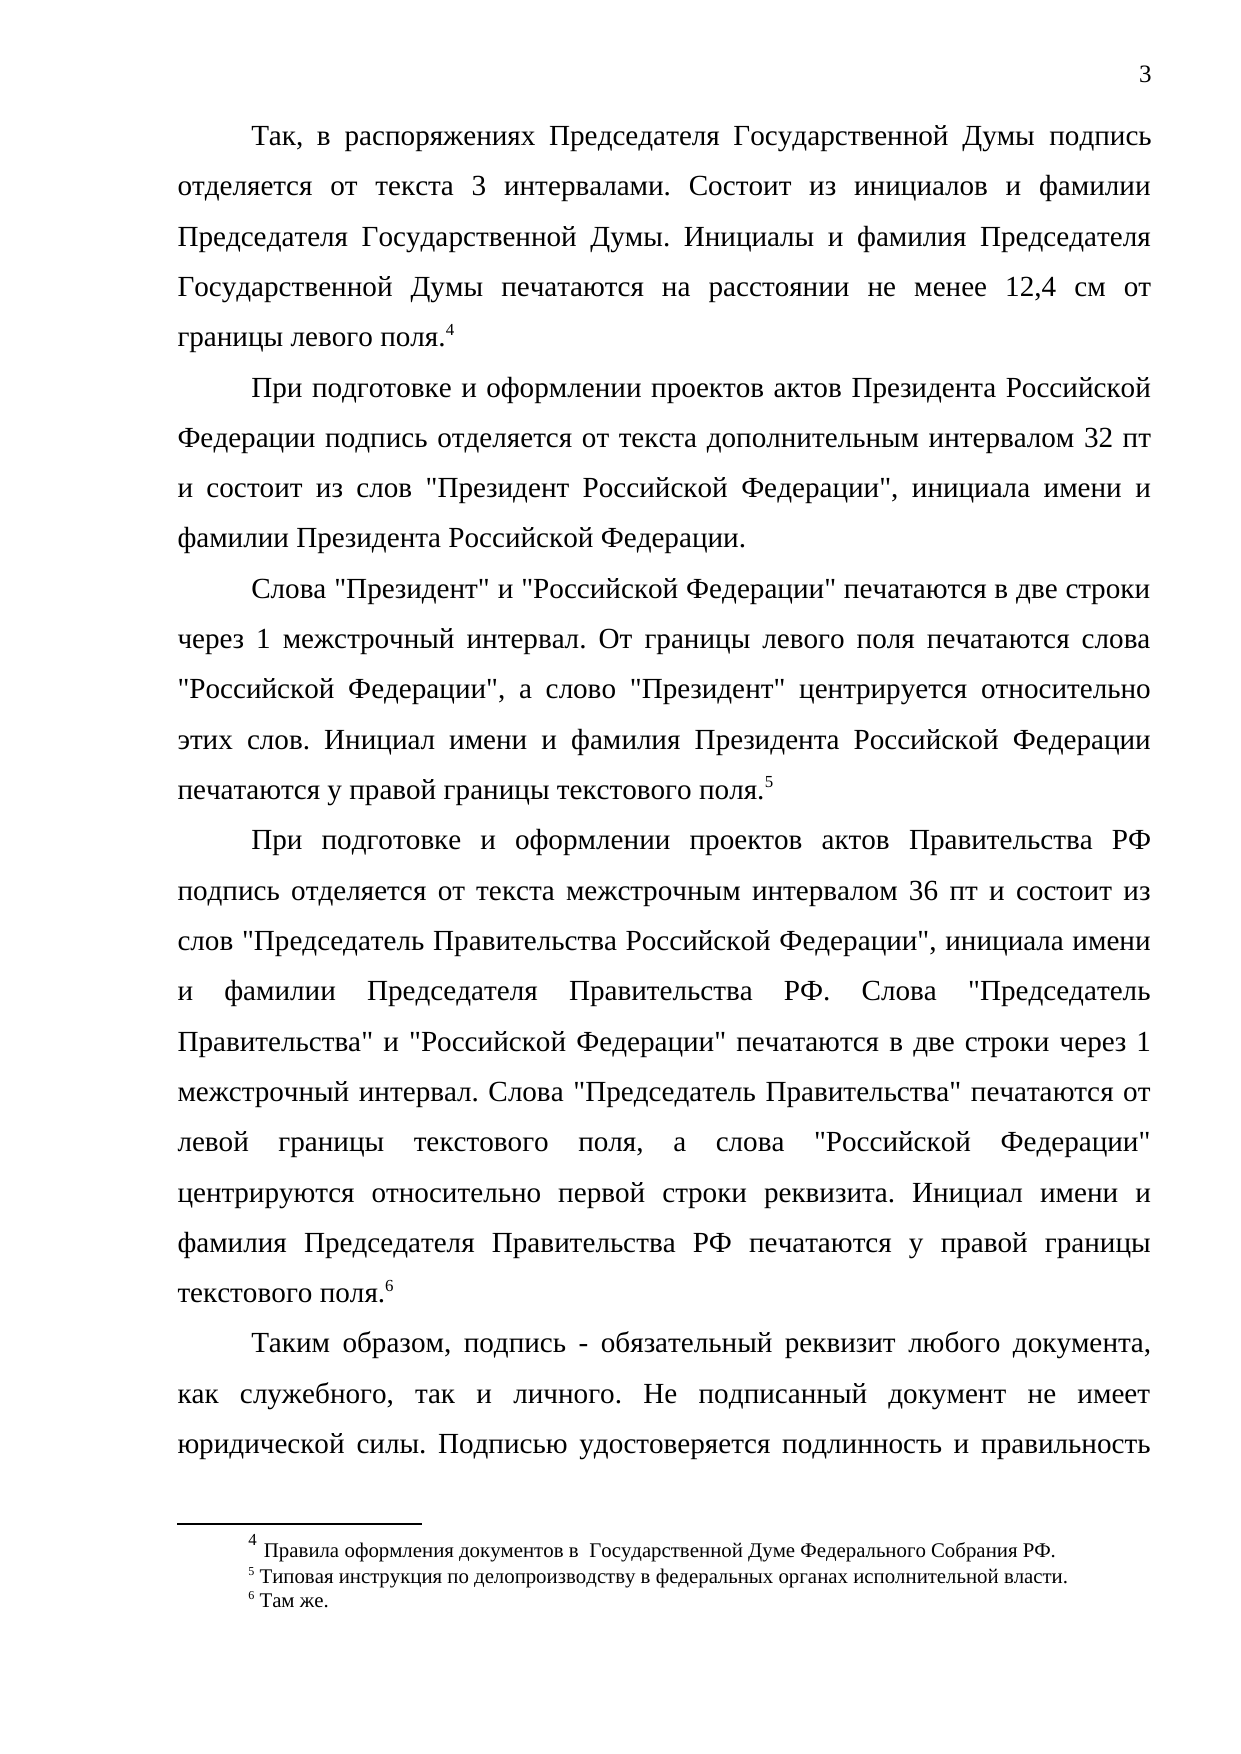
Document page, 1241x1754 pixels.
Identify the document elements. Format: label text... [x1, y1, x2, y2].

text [177, 1326, 1152, 1460]
text При подготовке и оформлении проектов актов Правительства РФ подпись отделяется от текста межстрочным интервалом 36 пт и состоит из слов "Председатель Правительства Российской Федерации", инициала имени и фамилии Председателя Правительства РФ. Слова "Председатель Правительства" и "Российской Федерации" печатаются в две строки через 1 межстрочный интервал. Слова "Председатель Правительства" печатаются от левой границы текстового поля, а слова "Российской Федерации" центрируются относительно первой строки реквизита. Инициал имени и фамилия Председателя Правительства РФ печатаются у правой границы текстового поля. [177, 822, 1152, 1309]
text Так, в распоряжениях Председателя Государственной Думы подпись отделяется от текста 3 интервалами. Состоит из инициалов и фамилии Председателя Государственной Думы. Инициалы и фамилия Председателя Государственной Думы печатаются на расстоянии не менее 12,4 см от границы левого поля. [177, 118, 1152, 353]
text Слова "Президент" и "Российской Федерации" печатаются в две строки через 1 межстрочный интервал. От границы левого поля печатаются слова "Российской Федерации", а слово "Президент" центрируется относительно этих слов. Инициал имени и фамилия Президента Российской Федерации печатаются у правой границы текстового поля. [177, 571, 1152, 806]
text При подготовке и оформлении проектов актов Президента Российской Федерации подпись отделяется от текста дополнительным интервалом 32 пт и состоит из слов "Президент Российской Федерации", инициала имени и фамилии Президента Российской Федерации. [177, 370, 1152, 554]
